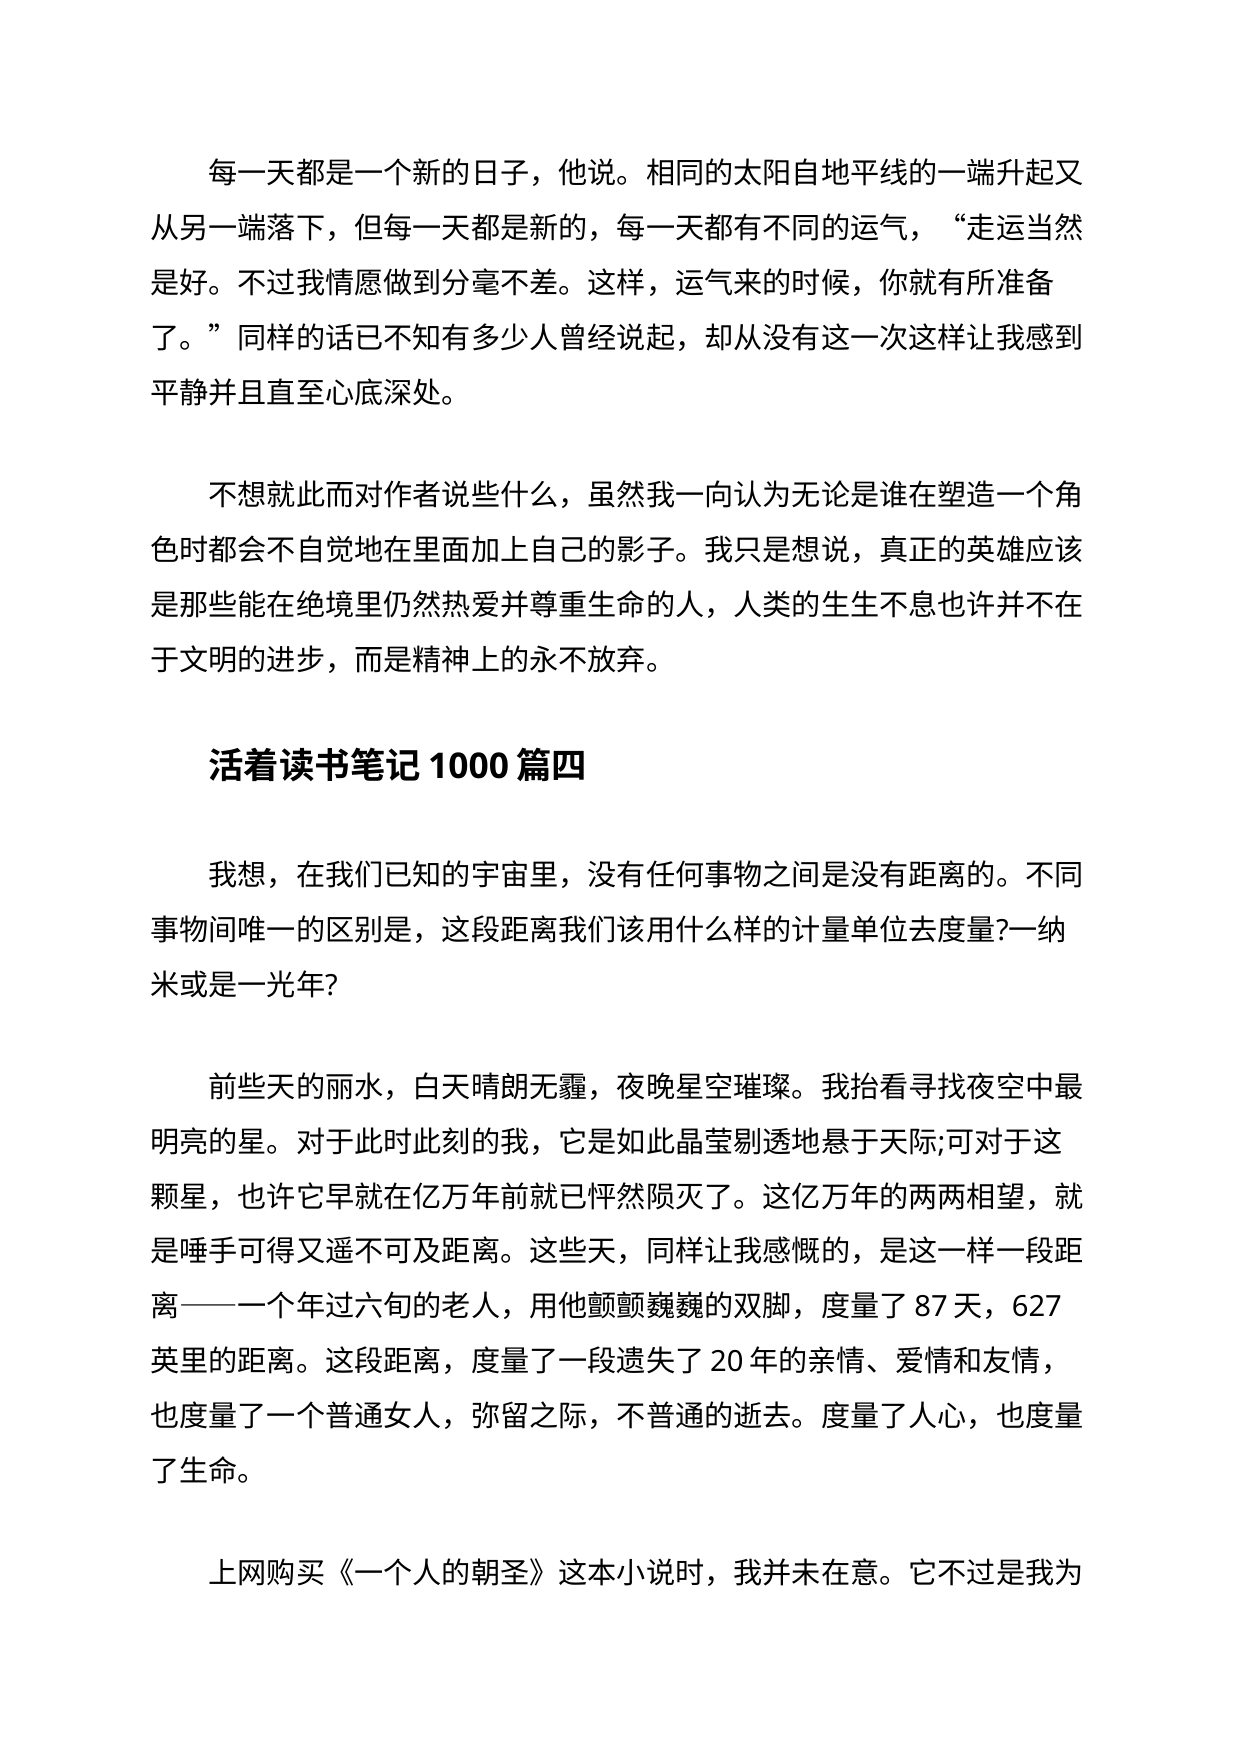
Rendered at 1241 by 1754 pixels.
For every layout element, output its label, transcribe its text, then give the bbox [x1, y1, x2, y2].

text 每一天都是一个新的日子，他说。相同的太阳自地平线的一端升起又从另一端落下，但每一天都是新的，每一天都有不同的运气，“走运当然是好。不过我情愿做到分毫不差。这样，运气来的时候，你就有所准备了。”同样的话已不知有多少人曾经说起，却从没有这一次这样让我感到平静并且直至心底深处。 [150, 150, 1090, 412]
text 我想，在我们已知的宇宙里，没有任何事物之间是没有距离的。不同事物间唯一的区别是，这段距离我们该用什么样的计量单位去度量?一纳米或是一光年? [150, 851, 1090, 1004]
text 不想就此而对作者说些什么，虽然我一向认为无论是谁在塑造一个角色时都会不自觉地在里面加上自己的影子。我只是想说，真正的英雄应该是那些能在绝境里仍然热爱并尊重生命的人，人类的生生不息也许并不在于文明的进步，而是精神上的永不放弃。 [150, 471, 1090, 678]
text 活着读书笔记1000篇四 [150, 738, 1090, 789]
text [150, 1549, 1090, 1592]
text 前些天的丽水，白天晴朗无霾，夜晚星空璀璨。我抬看寻找夜空中最明亮的星。对于此时此刻的我，它是如此晶莹剔透地悬于天际;可对于这颗星，也许它早就在亿万年前就已怦然陨灭了。这亿万年的两两相望，就是唾手可得又遥不可及距离。这些天，同样让我感慨的，是这一样一段距离——一个年过六旬的老人，用他颤颤巍巍的双脚，度量了87天，627英里的距离。这段距离，度量了一段遗失了20年的亲情、爱情和友情，也度量了一个普通女人，弥留之际，不普通的逝去。度量了人心，也度量了生命。 [150, 1063, 1090, 1490]
